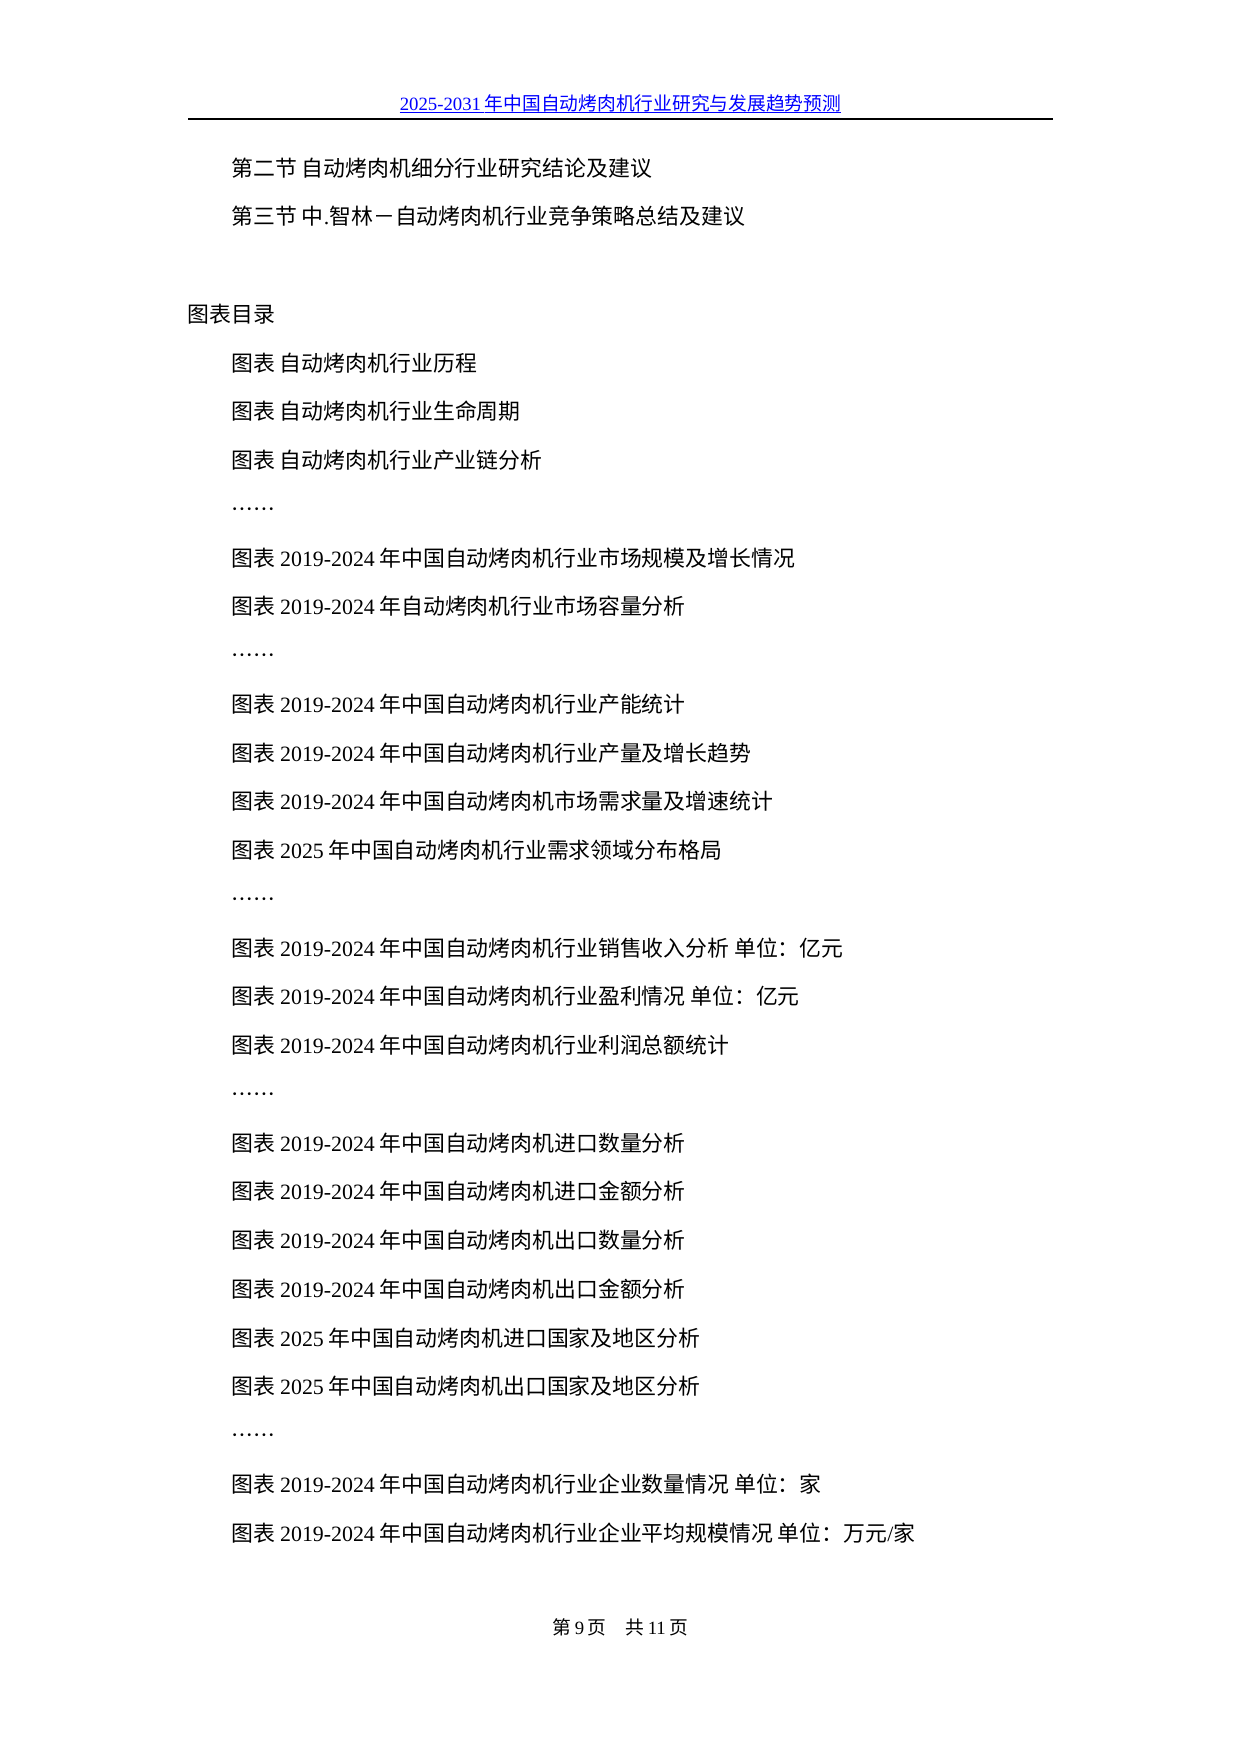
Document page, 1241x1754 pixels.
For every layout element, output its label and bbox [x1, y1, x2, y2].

text [187, 150, 1053, 1548]
